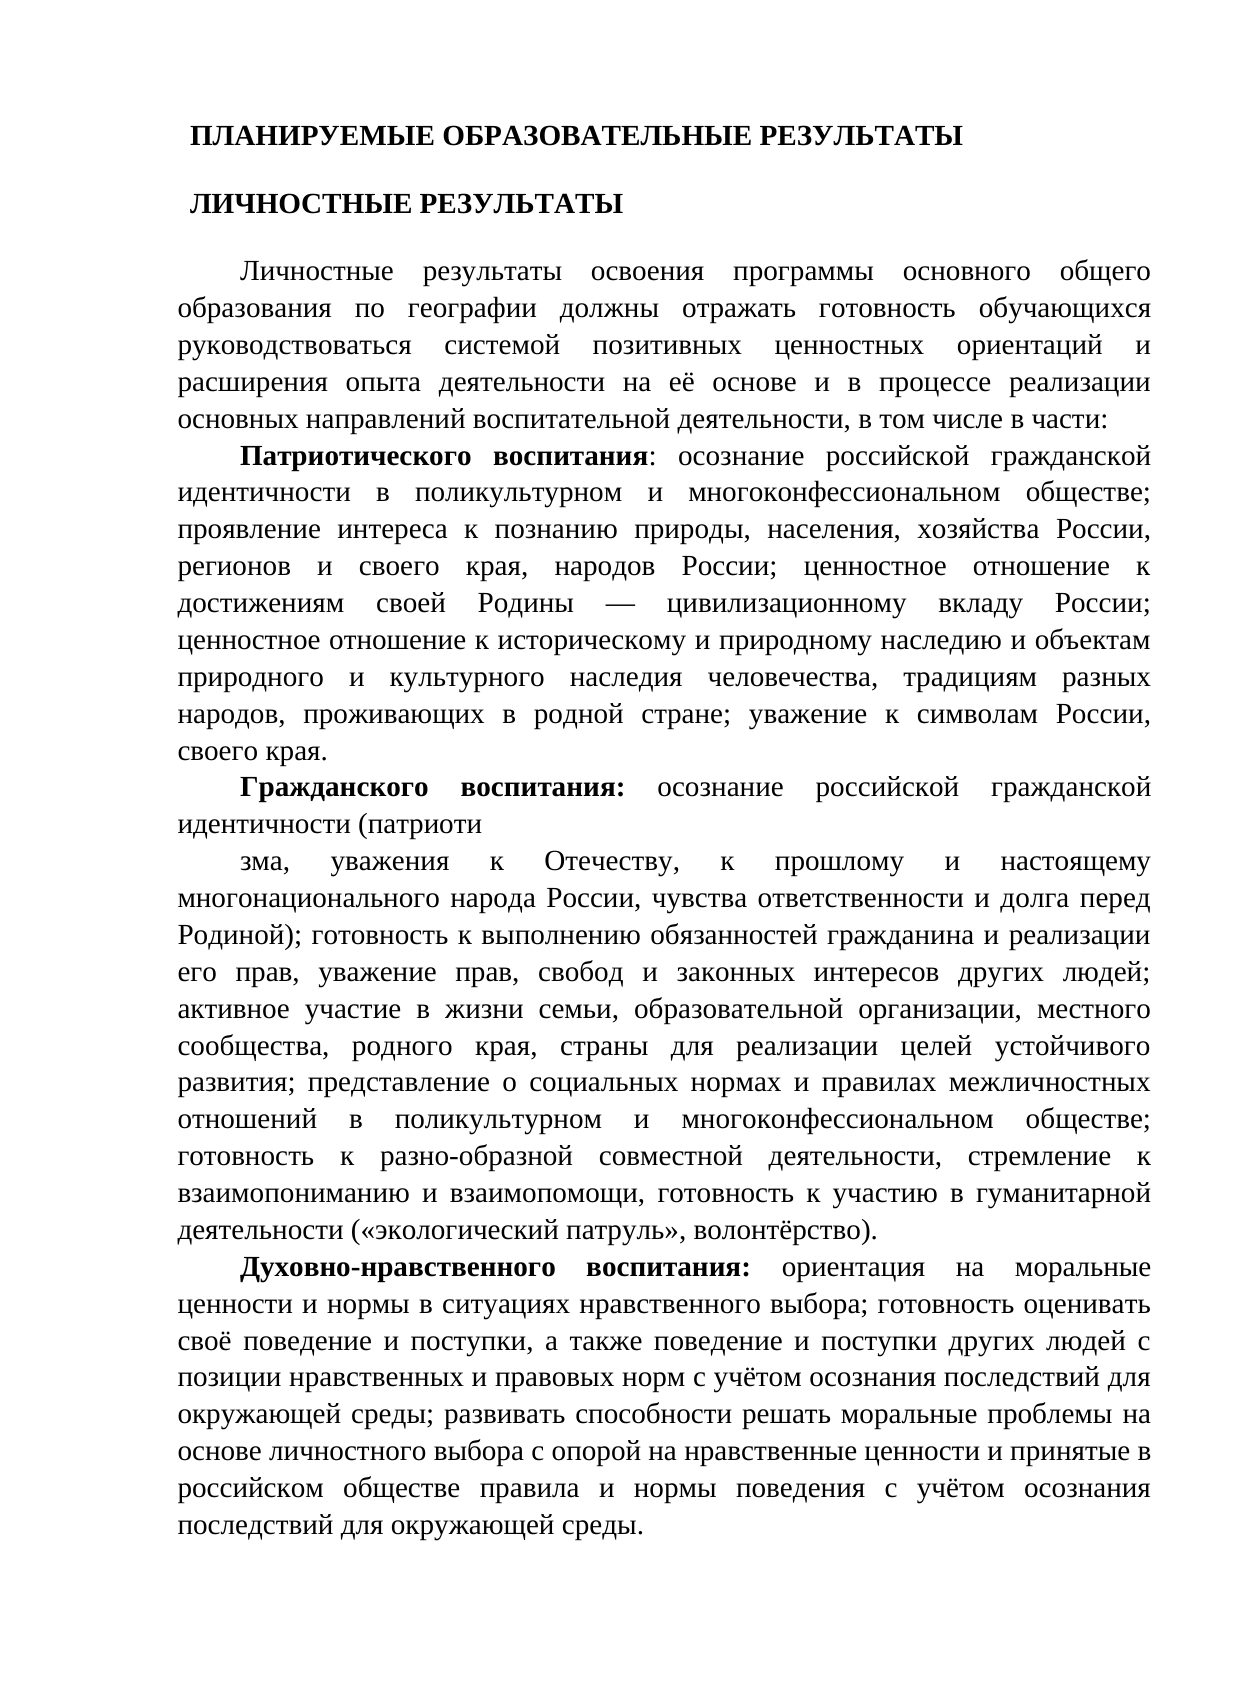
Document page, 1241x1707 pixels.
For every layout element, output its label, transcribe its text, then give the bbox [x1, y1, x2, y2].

text Личностные результаты освоения программы основного общего образования по географии должны отражать готовность обучающихся руководствоваться системой позитивных ценностных ориентаций и расширения опыта деятельности на её основе и в процессе реализации основных направлений воспитательной деятельности, в том числе в части: [177, 253, 1152, 434]
text Патриотического воспитания: осознание российской гражданской идентичности в поликультурном и многоконфессиональном обществе; проявление интереса к познанию природы, населения, хозяйства России, регионов и своего края, народов России; ценностное отношение к достижениям своей Родины — цивилизационному вкладу России; ценностное отношение к историческому и природному наследию и объектам природного и культурного наследия человечества, традициям разных народов, проживающих в родной стране; уважение к символам России, своего края. [177, 438, 1152, 766]
text Духовно-нравственного воспитания: ориентация на моральные ценности и нормы в ситуациях нравственного выбора; готовность оценивать своё поведение и поступки, а также поведение и поступки других людей с позиции нравственных и правовых норм с учётом осознания последствий для окружающей среды; развивать способности решать моральные проблемы на основе личностного выбора с опорой на нравственные ценности и принятые в российском обществе правила и нормы поведения с учётом осознания последствий для окружающей среды. [177, 1249, 1152, 1541]
text Гражданского воспитания: осознание российской гражданской идентичности (патриоти [177, 769, 1152, 840]
text ЛИЧНОСТНЫЕ РЕЗУЛЬТАТЫ [190, 186, 1152, 219]
text ПЛАНИРУЕМЫЕ ОБРАЗОВАТЕЛЬНЫЕ РЕЗУЛЬТАТЫ [190, 118, 1152, 152]
text зма, уважения к Отечеству, к прошлому и настоящему многонационального народа России, чувства ответственности и долга перед Родиной); готовность к выполнению обязанностей гражданина и реализации его прав, уважение прав, свобод и законных интересов других людей; активное участие в жизни семьи, образовательной организации, местного сообщества, родного края, страны для реализации целей устойчивого развития; представление о социальных нормах и правилах межличностных отношений в поликультурном и многоконфессиональном обществе; готовность к разно-образной совместной деятельности, стремление к взаимопониманию и взаимопомощи, готовность к участию в гуманитарной деятельности («экологический патруль», волонтёрство). [177, 843, 1152, 1246]
